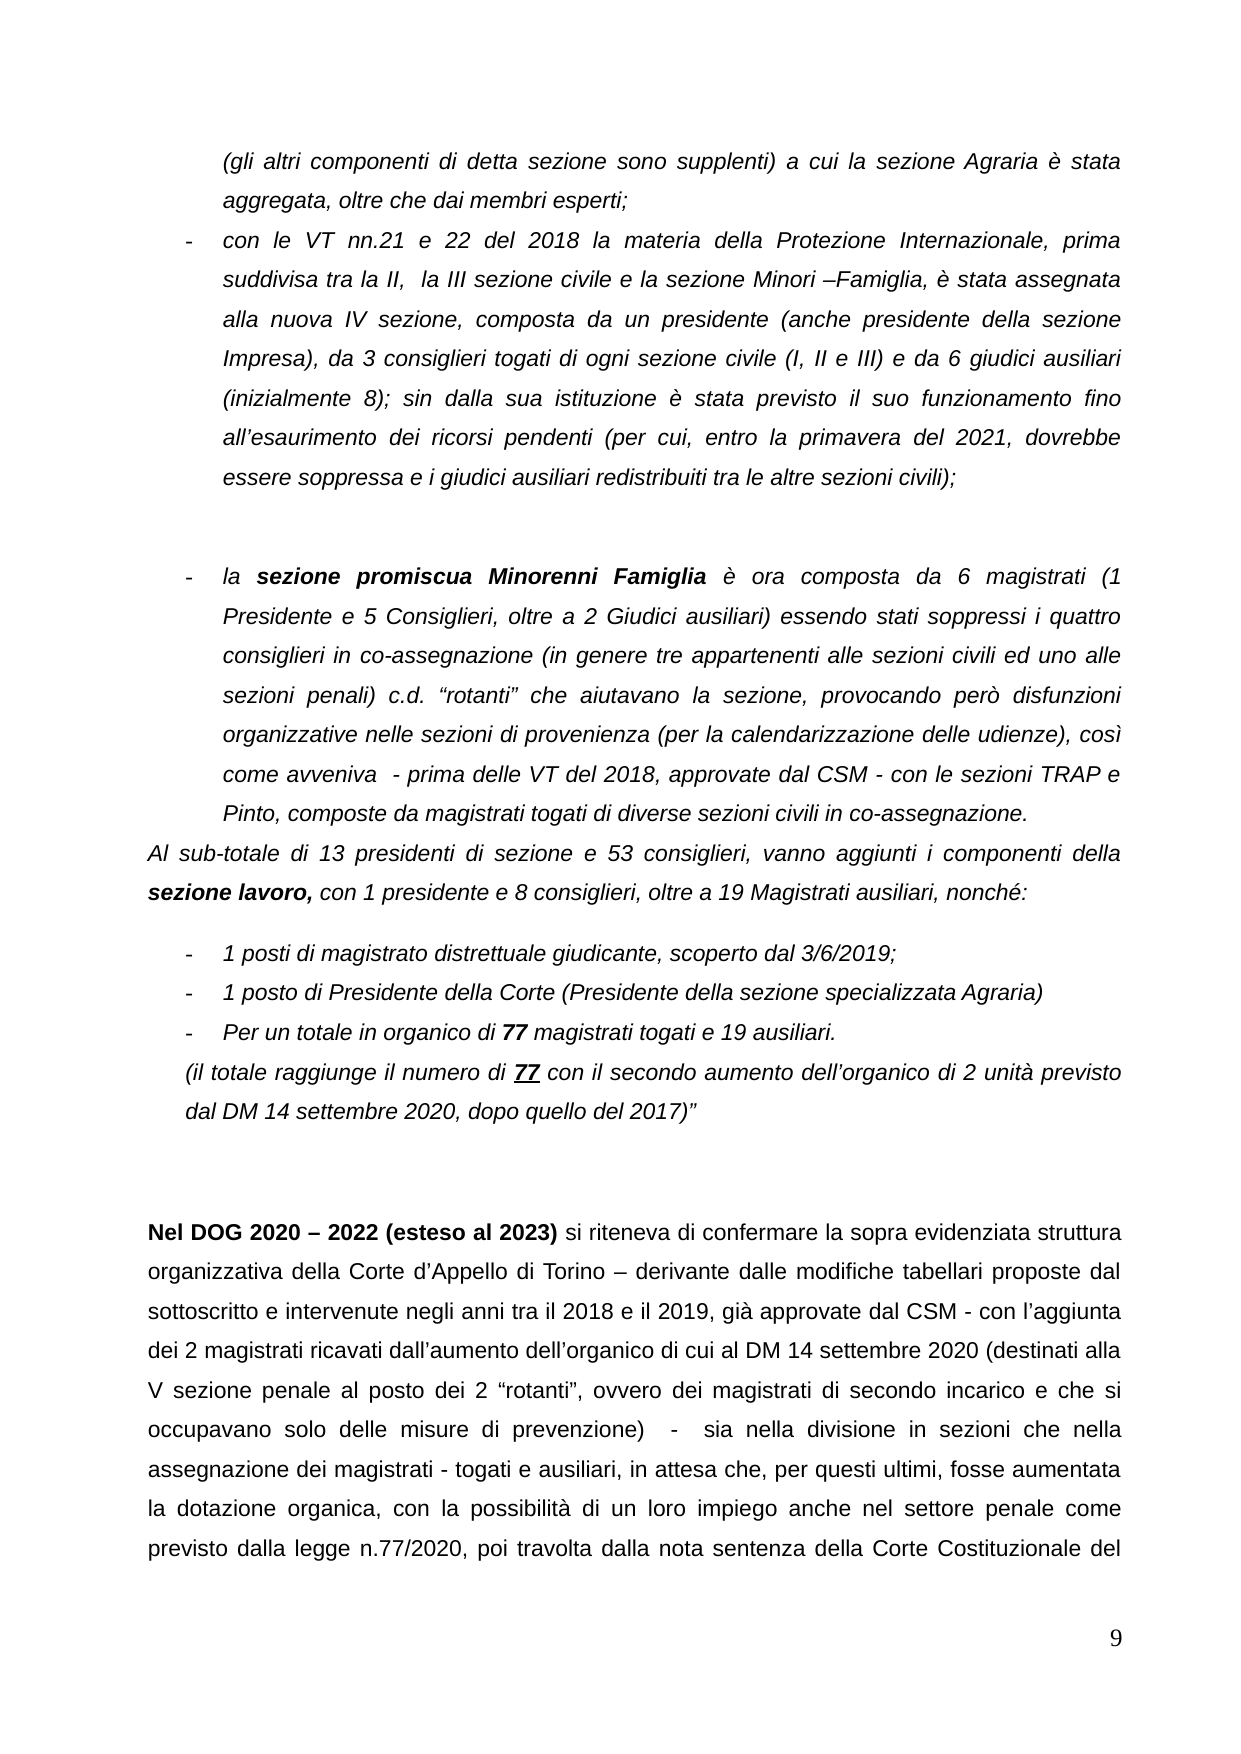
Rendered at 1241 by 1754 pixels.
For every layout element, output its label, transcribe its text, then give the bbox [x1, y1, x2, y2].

list Per un totale in organico di 77 magistrati togati e 19 ausiliari. [185, 1019, 1122, 1045]
list 1 posti di magistrato distrettuale giudicante, scoperto dal 3/6/2019; [185, 939, 1122, 966]
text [148, 1219, 1122, 1561]
list con le VT nn.21 e 22 del 2018 la materia della Protezione Internazionale, prima suddivisa tra la II, la III sezione civile e la sezione Minori –Famiglia, è stata assegnata alla nuova IV sezione, composta da un presidente (anche presidente della sezione Impresa), da 3 consiglieri togati di ogni sezione civile (I, II e III) e da 6 giudici ausiliari (inizialmente 8); sin dalla sua istituzione è stata previsto il suo funzionamento fino all’esaurimento dei ricorsi pendenti (per cui, entro la primavera del 2021, dovrebbe essere soppressa e i giudici ausiliari redistribuiti tra le altre sezioni civili); [185, 227, 1122, 490]
text Al sub-totale di 13 presidenti di sezione e 53 consiglieri, vanno aggiunti i componenti della sezione lavoro, con 1 presidente e 8 consiglieri, oltre a 19 Magistrati ausiliari, nonché: [148, 840, 1122, 906]
list la sezione promiscua Minorenni Famiglia è ora composta da 6 magistrati (1 Presidente e 5 Consiglieri, oltre a 2 Giudici ausiliari) essendo stati soppressi i quattro consiglieri in co-assegnazione (in genere tre appartenenti alle sezioni civili ed uno alle sezioni penali) c.d. “rotanti” che aiutavano la sezione, provocando però disfunzioni organizzative nelle sezioni di provenienza (per la calendarizzazione delle udienze), così come avveniva - prima delle VT del 2018, approvate dal CSM - con le sezioni TRAP e Pinto, composte da magistrati togati di diverse sezioni civili in co-assegnazione. [185, 563, 1122, 827]
list 1 posto di Presidente della Corte (Presidente della sezione specializzata Agraria) [185, 979, 1122, 1006]
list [185, 148, 1122, 213]
text (il totale raggiunge il numero di 77 con il secondo aumento dell’organico di 2 unità previsto dal DM 14 settembre 2020, dopo quello del 2017)” [185, 1059, 1122, 1124]
